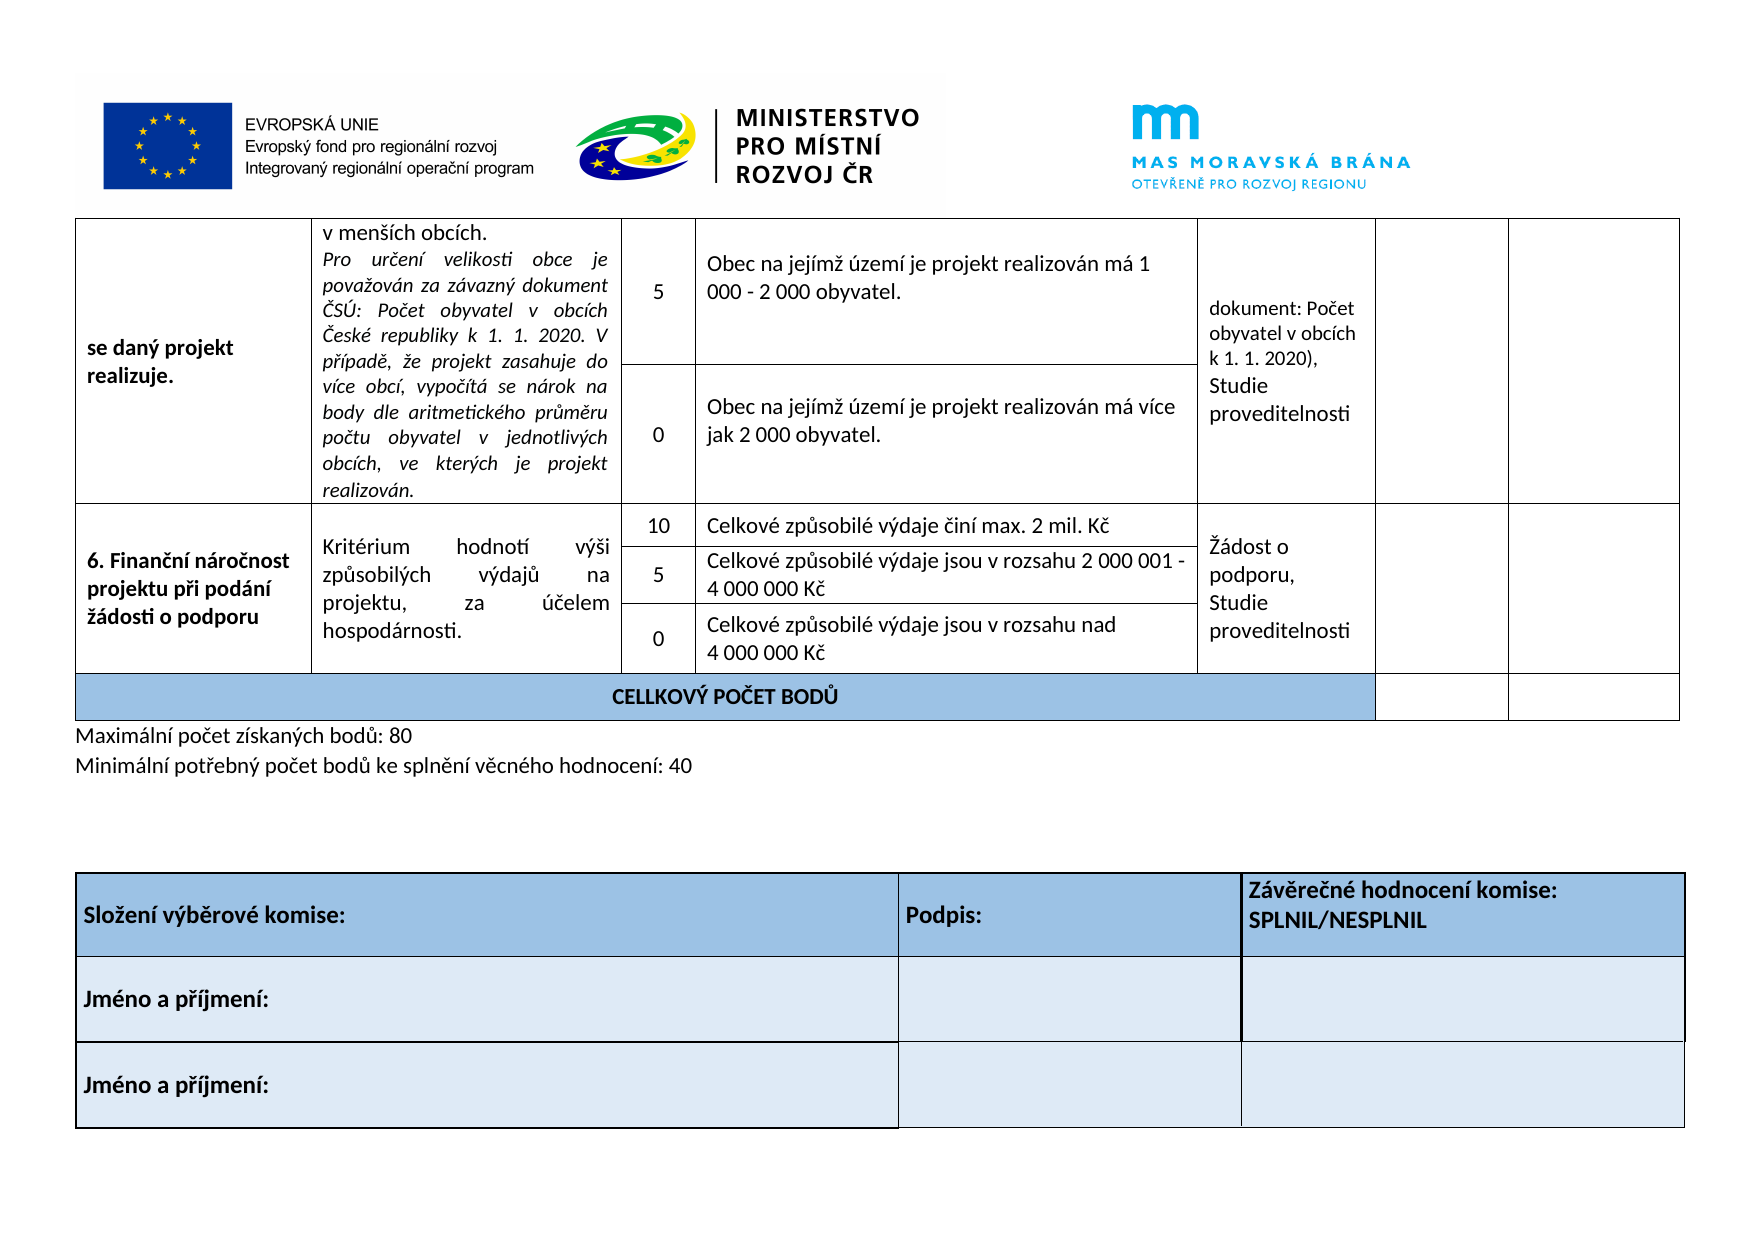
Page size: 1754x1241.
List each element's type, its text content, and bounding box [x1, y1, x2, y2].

table_cell Celkové způsobilé výdaje jsou v rozsahu 2 000 001 - 4 000 000 Kč [696, 547, 1197, 603]
table_header Závěrečné hodnocení komise: SPLNIL/NESPLNIL [1243, 874, 1684, 956]
table_header Podpis: [899, 874, 1240, 956]
table_cell Celkové způsobilé výdaje jsou v rozsahu nad 4 000 000 Kč [696, 604, 1197, 672]
table_cell [1241, 1041, 1684, 1127]
table_cell [899, 957, 1240, 1041]
table_cell [1509, 219, 1679, 503]
table_header Složení výběrové komise: [77, 874, 898, 956]
text Maximální počet získaných bodů: 80 [75, 721, 1679, 749]
table_cell 0 [622, 604, 695, 672]
table_cell 5 [622, 547, 695, 603]
table_cell Jméno a příjmení: [77, 957, 898, 1041]
table_cell [1509, 674, 1679, 720]
text Minimální potřebný počet bodů ke splnění věcného hodnocení: 40 [75, 751, 1679, 779]
picture [75, 73, 947, 218]
table_cell Kritérium hodnotí výši způsobilých výdajů na projektu, za účelem hospodárnosti. [312, 504, 621, 672]
table_cell Jméno a příjmení: [77, 1043, 898, 1127]
table_cell [1376, 219, 1508, 503]
table_cell Obec na jejímž území je projekt realizován má více jak 2 000 obyvatel. [696, 365, 1197, 503]
table_cell [1376, 504, 1508, 672]
table_cell Žádost o podporu, ČSÚ (Statistický dokument: Počet obyvatel v obcích k 1. 1. 2020), Studie proveditelnosti [1198, 219, 1375, 503]
table_cell 6. Finanční náročnost projektu při podání žádosti o podporu [76, 504, 311, 672]
table_cell [1509, 504, 1679, 672]
table_cell [1243, 957, 1684, 1041]
table_cell CELLKOVÝ POČET BODŮ [76, 674, 1375, 720]
picture [1065, 75, 1463, 218]
table_cell Obec na jejímž území je projekt realizován má 1 000 - 2 000 obyvatel. [696, 219, 1197, 363]
table_cell [1376, 674, 1508, 720]
table_cell Žádost o podporu, Studie proveditelnosti [1198, 504, 1375, 672]
table_cell 5 [622, 219, 695, 363]
table_cell 0 [622, 365, 695, 503]
table_cell 5. Počet obyvatel obce/města, ve kterém se daný projekt realizuje. [76, 219, 311, 503]
table_cell Celkové způsobilé výdaje činí max. 2 mil. Kč [696, 504, 1197, 546]
table_cell [899, 1042, 1241, 1127]
table_cell 10 [622, 504, 695, 546]
